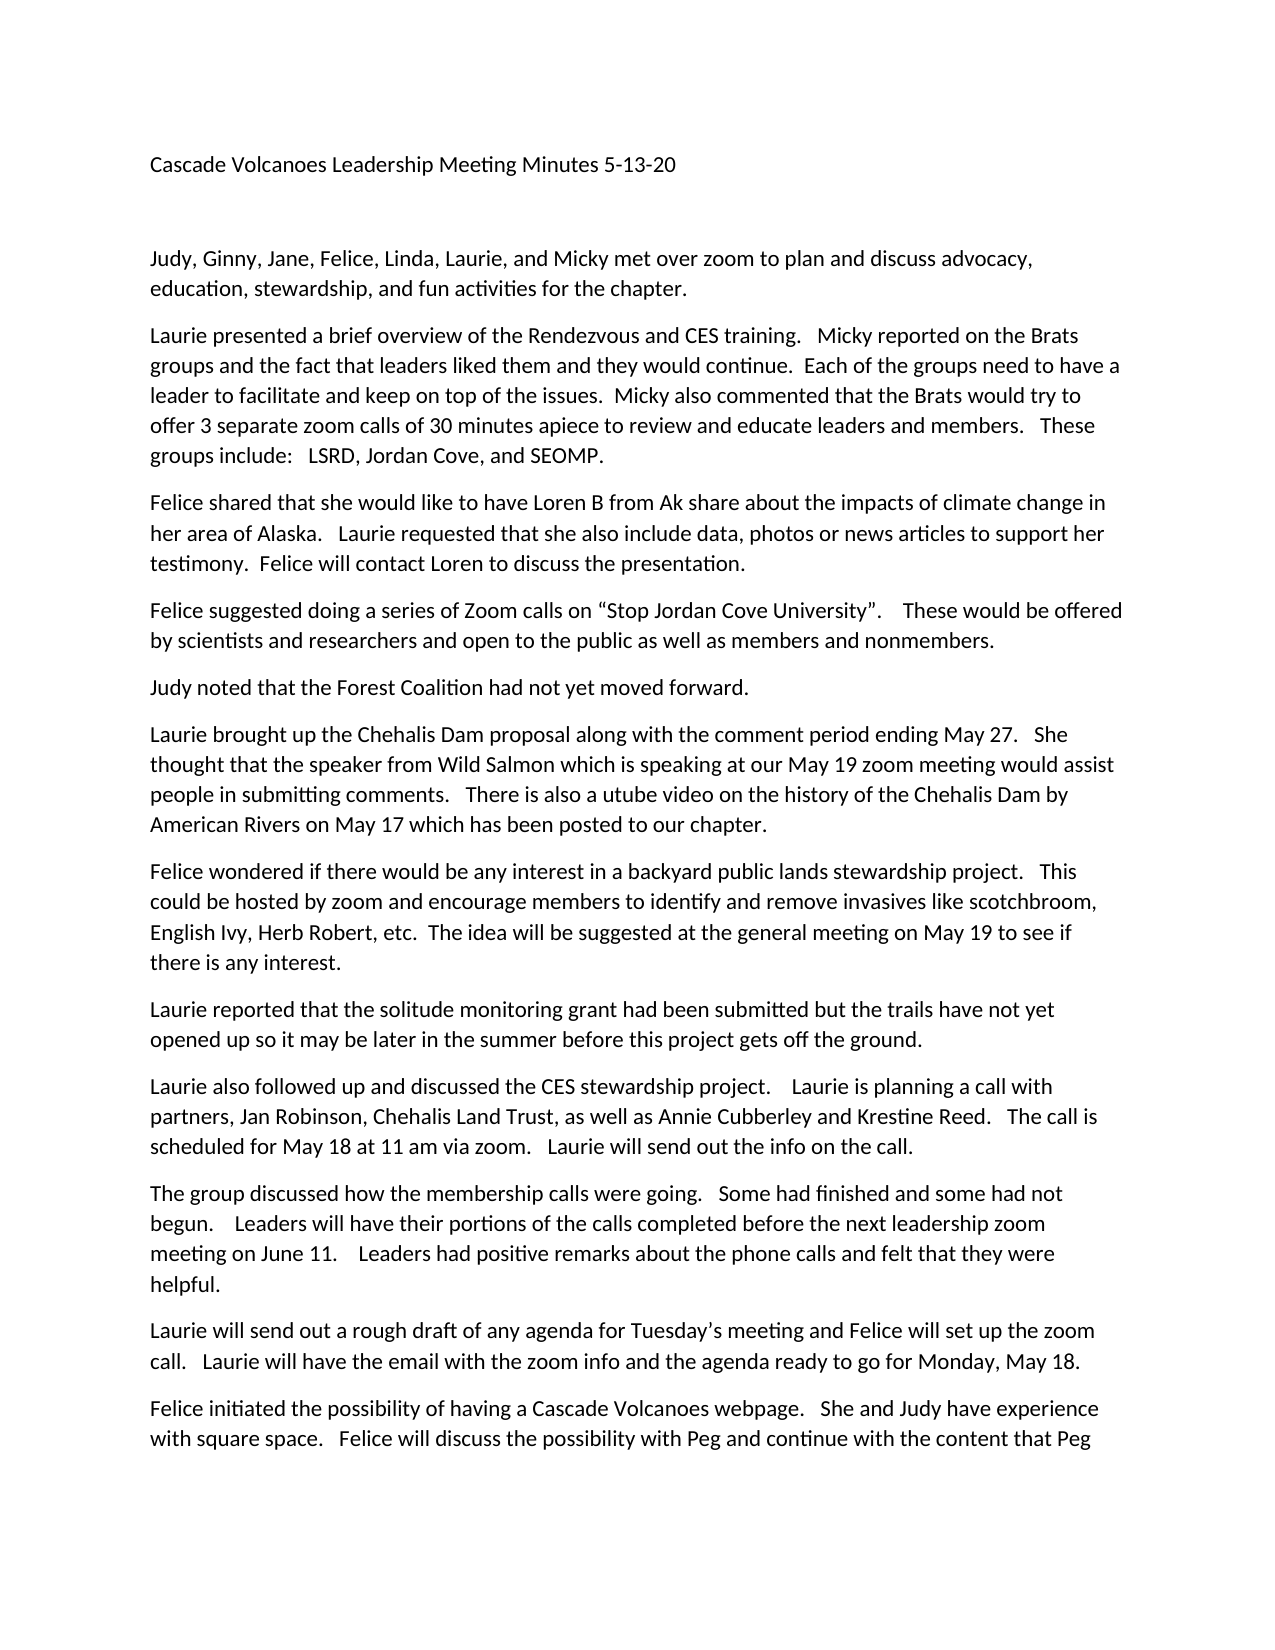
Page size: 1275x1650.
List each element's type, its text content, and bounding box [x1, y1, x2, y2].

text Felice wondered if there would be any interest in a backyard public lands stewardship project. This could be hosted by zoom and encourage members to identify and remove invasives like scotchbroom, English Ivy, Herb Robert, etc. The idea will be suggested at the general meeting on May 19 to see if there is any interest. [150, 857, 1125, 976]
text Laurie also followed up and discussed the CES stewardship project. Laurie is planning a call with partners, Jan Robinson, Chehalis Land Trust, as well as Annie Cubberley and Krestine Reed. The call is scheduled for May 18 at 11 am via zoom. Laurie will send out the info on the call. [150, 1072, 1125, 1160]
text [150, 1394, 1125, 1452]
text Laurie brought up the Chehalis Dam proposal along with the comment period ending May 27. She thought that the speaker from Wild Salmon which is speaking at our May 19 zoom meeting would assist people in submitting comments. There is also a utube video on the history of the Chehalis Dam by American Rivers on May 17 which has been posted to our chapter. [150, 720, 1125, 838]
text Felice suggested doing a series of Zoom calls on “Stop Jordan Cove University”. These would be offered by scientists and researchers and open to the public as well as members and nonmembers. [150, 596, 1125, 654]
text Laurie reported that the solitude monitoring grant had been submitted but the trails have not yet opened up so it may be later in the summer before this project gets off the ground. [150, 995, 1125, 1053]
text Felice shared that she would like to have Loren B from Ak share about the impacts of climate change in her area of Alaska. Laurie requested that she also include data, photos or news articles to support her testimony. Felice will contact Loren to discuss the presentation. [150, 488, 1125, 577]
text Judy noted that the Forest Coalition had not yet moved forward. [150, 673, 1125, 701]
text Laurie will send out a rough draft of any agenda for Tuesday’s meeting and Felice will set up the zoom call. Laurie will have the email with the zoom info and the agenda ready to go for Monday, May 18. [150, 1317, 1125, 1375]
text Laurie presented a brief overview of the Rendezvous and CES training. Micky reported on the Brats groups and the fact that leaders liked them and they would continue. Each of the groups need to have a leader to facilitate and keep on top of the issues. Micky also commented that the Brats would try to offer 3 separate zoom calls of 30 minutes apiece to review and educate leaders and members. These groups include: LSRD, Jordan Cove, and SEOMP. [150, 321, 1125, 470]
text The group discussed how the membership calls were going. Some had finished and some had not begun. Leaders will have their portions of the calls completed before the next leadership zoom meeting on June 11. Leaders had positive remarks about the phone calls and felt that they were helpful. [150, 1179, 1125, 1298]
text Judy, Ginny, Jane, Felice, Linda, Laurie, and Micky met over zoom to plan and discuss advocacy, education, stewardship, and fun activities for the chapter. [150, 244, 1125, 302]
text Cascade Volcanoes Leadership Meeting Minutes 5-13-20 [150, 150, 1125, 178]
